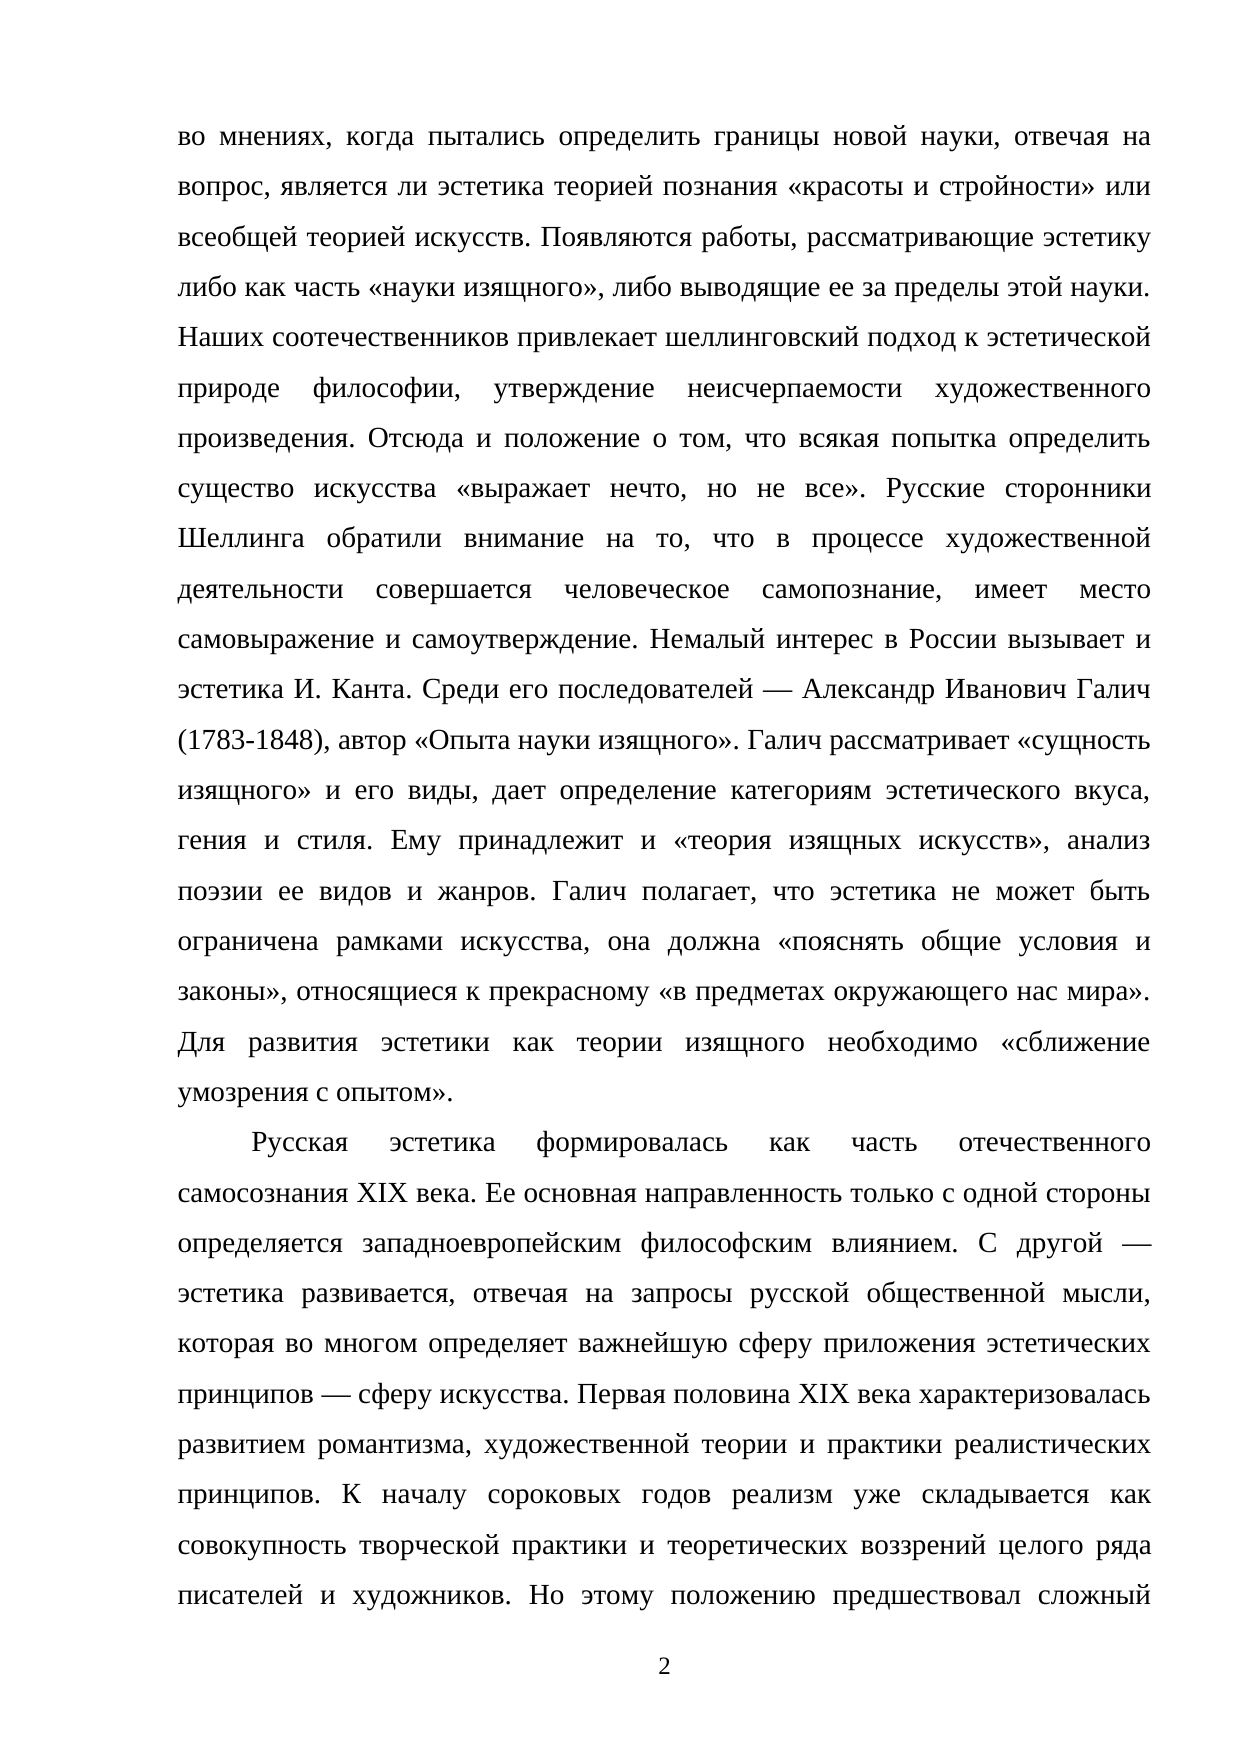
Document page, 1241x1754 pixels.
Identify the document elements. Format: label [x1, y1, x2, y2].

text [177, 1124, 1152, 1611]
text [177, 118, 1152, 1108]
